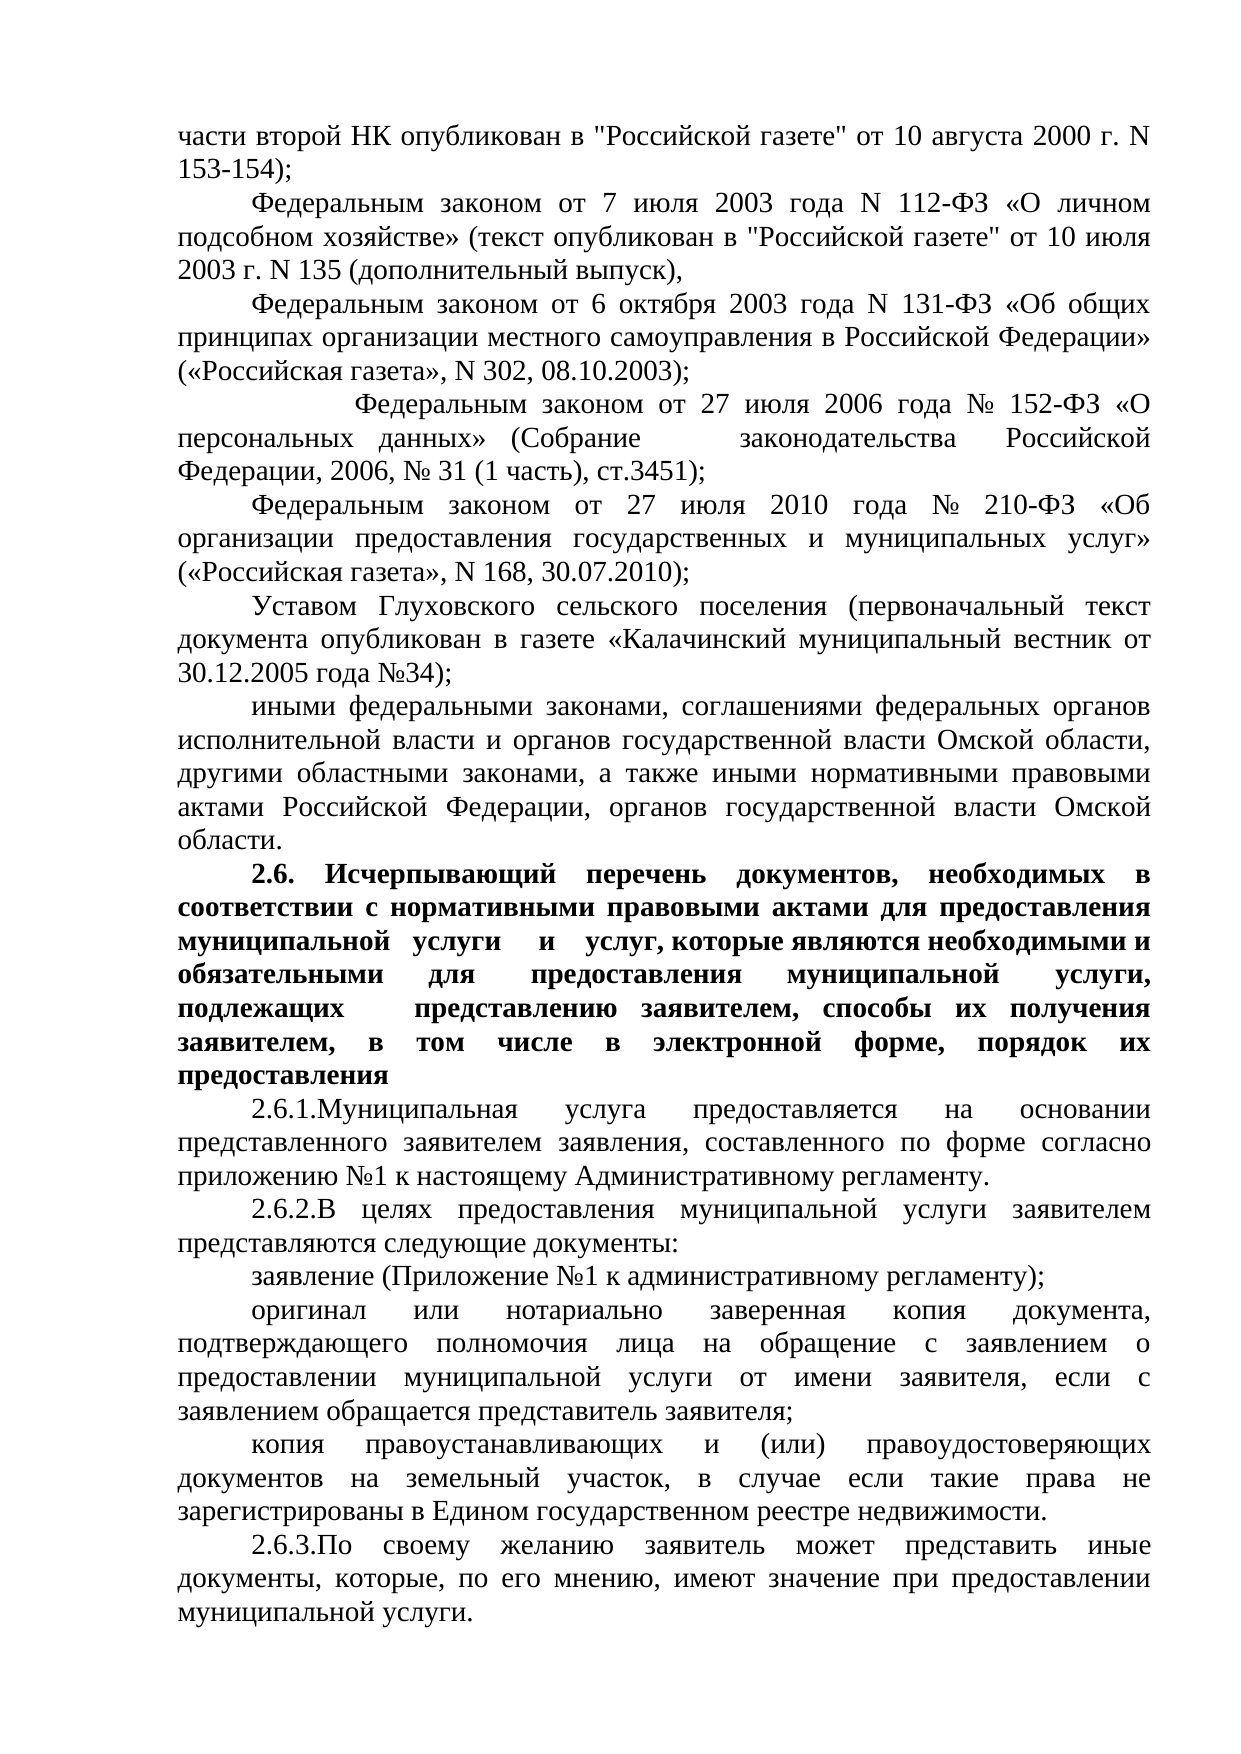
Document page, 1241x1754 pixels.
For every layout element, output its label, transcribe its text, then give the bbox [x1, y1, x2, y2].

text Федеральным законом от 7 июля 2003 года N 112-ФЗ «О личном подсобном хозяйстве» (текст опубликован в "Российской газете" от 10 июля 2003 г. N 135 (дополнительный выпуск), [133, 185, 1152, 286]
text 2.6.2.В целях предоставления муниципальной услуги заявителем представляются следующие документы: [133, 1191, 1152, 1258]
text Федеральным законом от 6 октября 2003 года N 131-ФЗ «Об общих принципах организации местного самоуправления в Российской Федерации» («Российская газета», N 302, 08.10.2003); [177, 286, 1152, 386]
text Федеральным законом от 27 июля 2006 года № 152-ФЗ «О персональных данных» (Собрание законодательства Российской Федерации, 2006, № 31 (1 часть), ст.3451); [133, 386, 1152, 487]
text копия правоустанавливающих и (или) правоудостоверяющих документов на земельный участок, в случае если такие права не зарегистрированы в Едином государственном реестре недвижимости. [133, 1426, 1152, 1527]
text оригинал или нотариально заверенная копия документа, подтверждающего полномочия лица на обращение с заявлением о предоставлении муниципальной услуги от имени заявителя, если с заявлением обращается представитель заявителя; [133, 1292, 1152, 1426]
text 2.6.3.По своему желанию заявитель может представить иные документы, которые, по его мнению, имеют значение при предоставлении муниципальной услуги. [133, 1527, 1152, 1627]
text Федеральным законом от 27 июля 2010 года № 210-ФЗ «Об организации предоставления государственных и муниципальных услуг» («Российская газета», N 168, 30.07.2010); [177, 487, 1152, 588]
text 2.6. Исчерпывающий перечень документов, необходимых в соответствии с нормативными правовыми актами для предоставления муниципальной услуги и услуг, которые являются необходимыми и обязательными для предоставления муниципальной услуги, подлежащих представлению заявителем, способы их получения заявителем, в том числе в электронной форме, порядок их предоставления [133, 856, 1152, 1091]
text Уставом Глуховского сельского поселения (первоначальный текст документа опубликован в газете «Калачинский муниципальный вестник от 30.12.2005 года №34); [177, 588, 1152, 688]
text иными федеральными законами, соглашениями федеральных органов исполнительной власти и органов государственной власти Омской области, другими областными законами, а также иными нормативными правовыми актами Российской Федерации, органов государственной власти Омской области. [133, 688, 1152, 856]
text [133, 118, 1152, 185]
text заявление (Приложение №1 к административному регламенту); [133, 1258, 1152, 1292]
text 2.6.1.Муниципальная услуга предоставляется на основании представленного заявителем заявления, составленного по форме согласно приложению №1 к настоящему Административному регламенту. [133, 1091, 1152, 1191]
